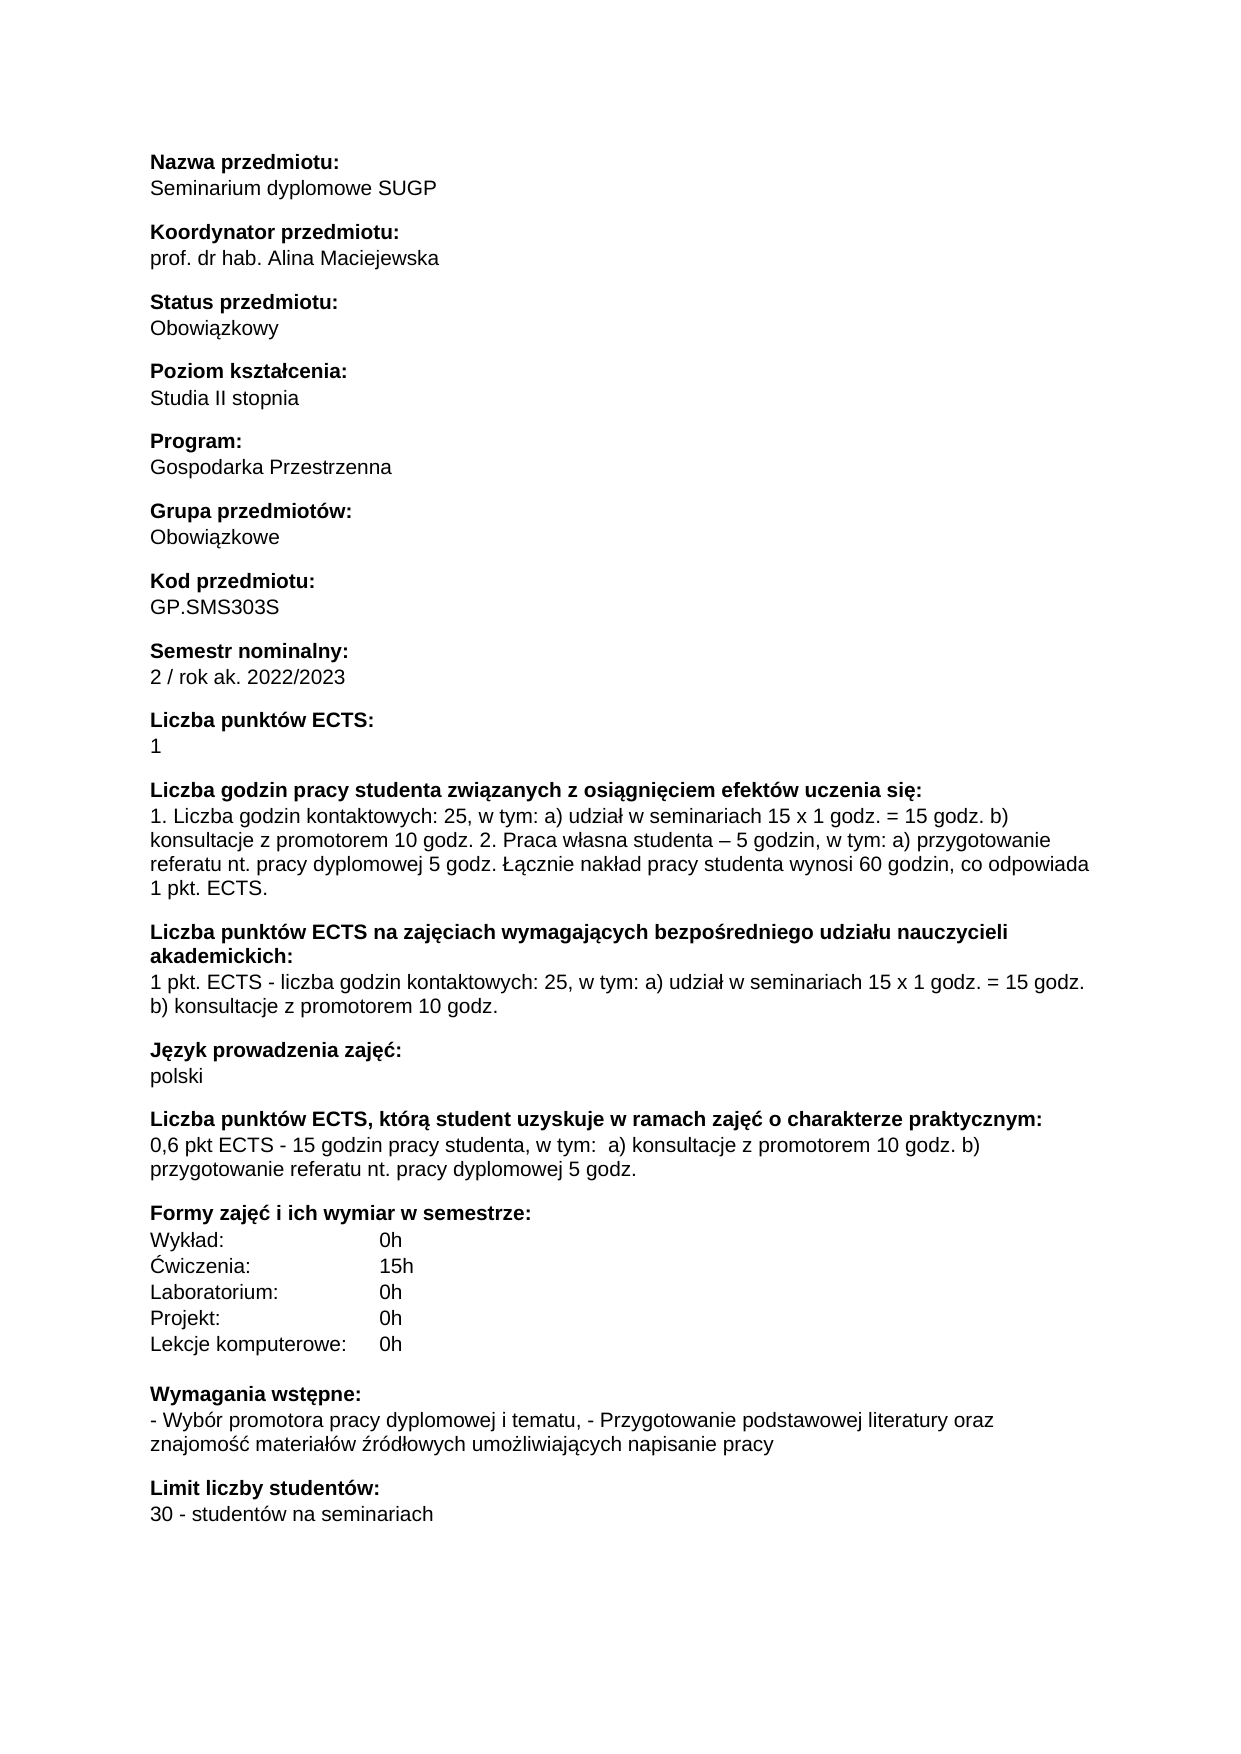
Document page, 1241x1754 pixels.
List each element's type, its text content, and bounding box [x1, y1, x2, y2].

table_cell 0h [369, 1304, 597, 1330]
text Język prowadzenia zajęć: [150, 1037, 1090, 1061]
table_header 0h [369, 1228, 597, 1252]
text Nazwa przedmiotu: [150, 150, 1090, 174]
text prof. dr hab. Alina Maciejewska [150, 246, 1090, 270]
text Studia II stopnia [150, 385, 1090, 409]
table_cell 0h [369, 1330, 597, 1356]
text 0,6 pkt ECTS - 15 godzin pracy studenta, w tym: a) konsultacje z promotorem 10 godz. b) przygotowanie referatu nt. pracy dyplomowej 5 godz. [150, 1133, 1090, 1181]
text Formy zajęć i ich wymiar w semestrze: [150, 1201, 1090, 1225]
text Limit liczby studentów: [150, 1476, 1090, 1499]
text Semestr nominalny: [150, 638, 1090, 662]
text Koordynator przedmiotu: [150, 220, 1090, 244]
text Wymagania wstępne: [150, 1382, 1090, 1406]
text Liczba punktów ECTS, którą student uzyskuje w ramach zajęć o charakterze praktycznym: [150, 1107, 1090, 1131]
text Poziom kształcenia: [150, 359, 1090, 383]
text Program: [150, 429, 1090, 453]
text 2 / rok ak. 2022/2023 [150, 664, 1090, 688]
text 1 pkt. ECTS - liczba godzin kontaktowych: 25, w tym: a) udział w seminariach 15 x 1 godz. = 15 godz. b) konsultacje z promotorem 10 godz. [150, 970, 1090, 1018]
table_cell 0h [369, 1278, 597, 1304]
text Liczba punktów ECTS: [150, 708, 1090, 732]
text Status przedmiotu: [150, 289, 1090, 313]
text 1 [150, 734, 1090, 758]
text Obowiązkowe [150, 525, 1090, 549]
table_cell Ćwiczenia: [140, 1254, 367, 1278]
text Gospodarka Przestrzenna [150, 455, 1090, 479]
table_cell Laboratorium: [140, 1280, 367, 1304]
table_cell 15h [369, 1252, 597, 1278]
table_cell Lekcje komputerowe: [140, 1332, 367, 1356]
text Obowiązkowy [150, 316, 1090, 339]
text Kod przedmiotu: [150, 569, 1090, 593]
text 30 - studentów na seminariach [150, 1502, 1090, 1526]
table_header Wykład: [140, 1228, 367, 1252]
text Liczba godzin pracy studenta związanych z osiągnięciem efektów uczenia się: [150, 778, 1090, 802]
text Liczba punktów ECTS na zajęciach wymagających bezpośredniego udziału nauczycieli akademickich: [150, 920, 1090, 968]
text - Wybór promotora pracy dyplomowej i tematu, - Przygotowanie podstawowej literatury oraz znajomość materiałów źródłowych umożliwiających napisanie pracy [150, 1408, 1090, 1456]
text Seminarium dyplomowe SUGP [150, 176, 1090, 200]
text Grupa przedmiotów: [150, 499, 1090, 523]
text 1. Liczba godzin kontaktowych: 25, w tym: a) udział w seminariach 15 x 1 godz. = 15 godz. b) konsultacje z promotorem 10 godz. 2. Praca własna studenta – 5 godzin, w tym: a) przygotowanie referatu nt. pracy dyplomowej 5 godz. Łącznie nakład pracy studenta wynosi 60 godzin, co odpowiada 1 pkt. ECTS. [150, 804, 1090, 900]
text polski [150, 1063, 1090, 1087]
table_cell Projekt: [140, 1306, 367, 1330]
text GP.SMS303S [150, 595, 1090, 619]
